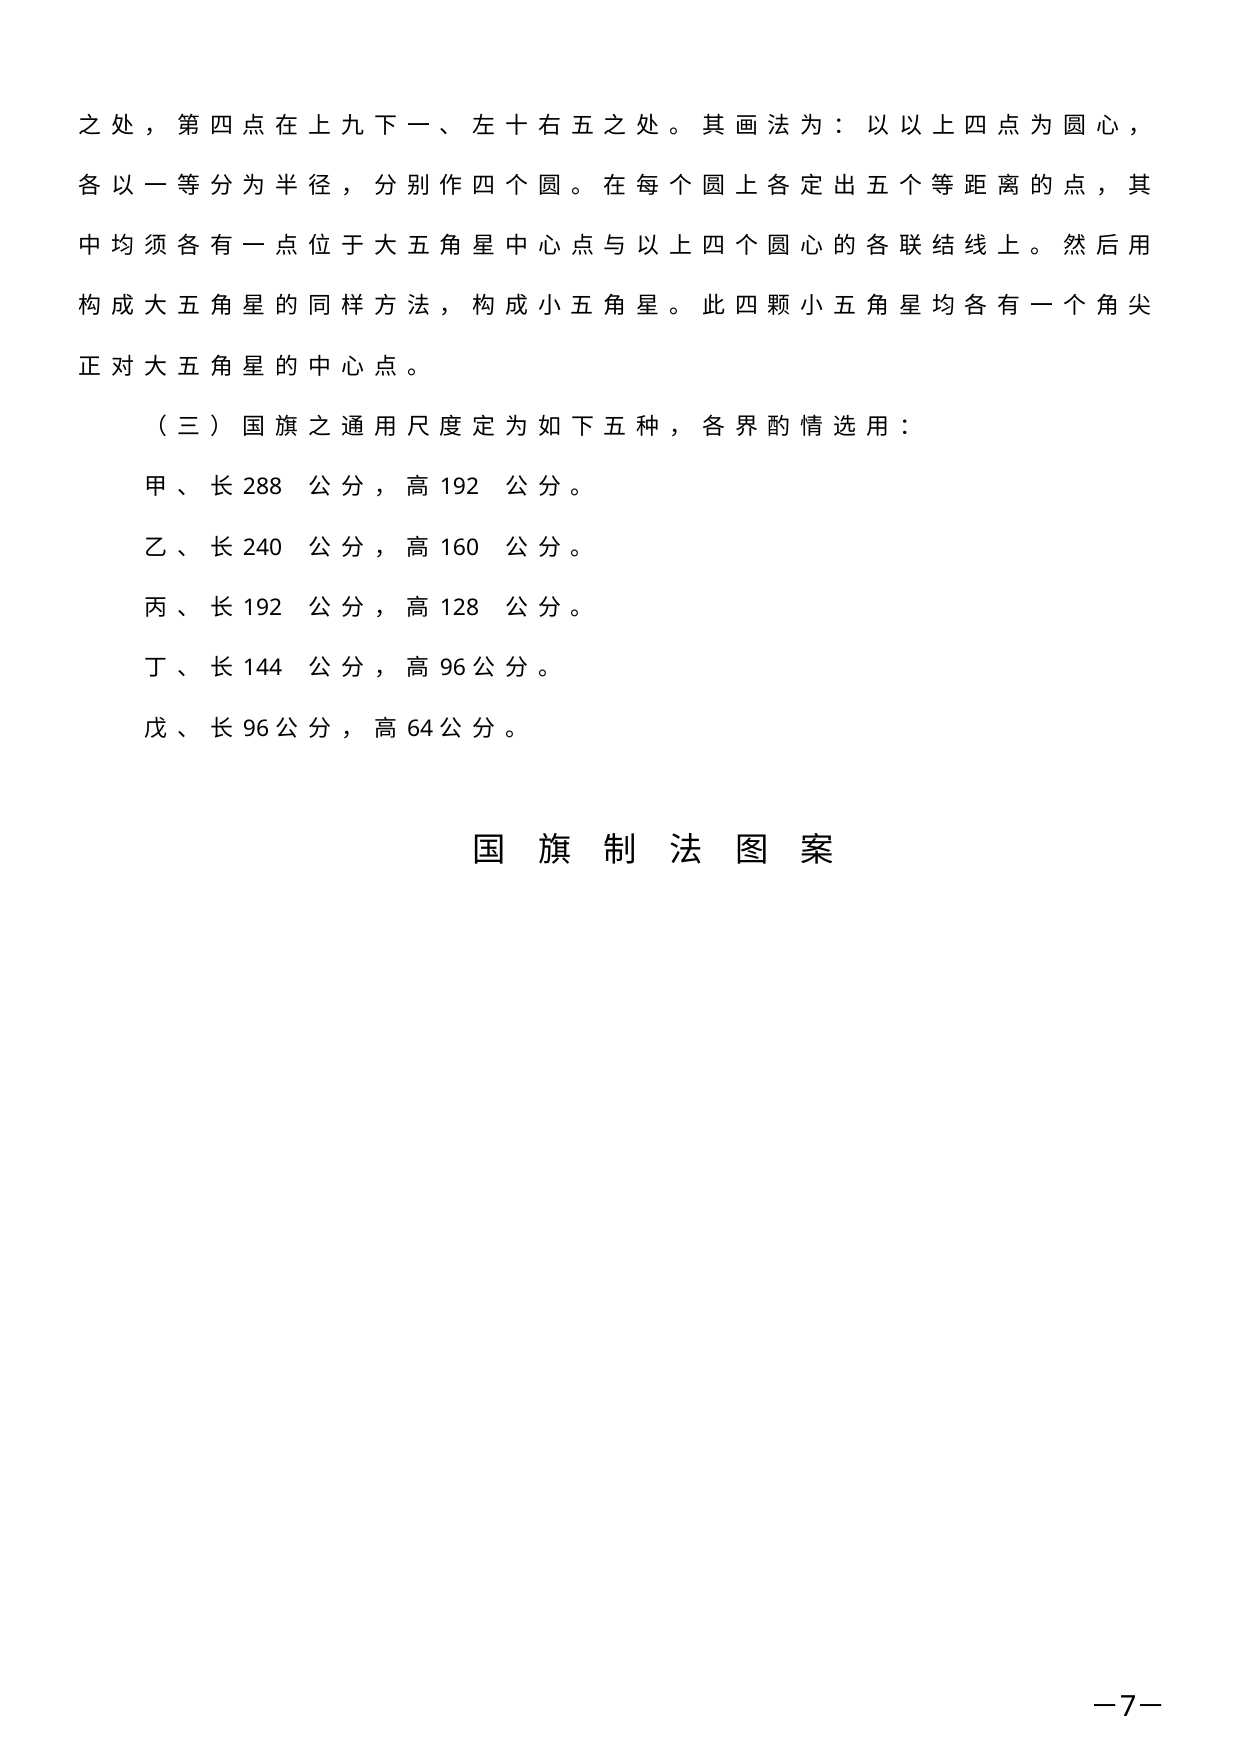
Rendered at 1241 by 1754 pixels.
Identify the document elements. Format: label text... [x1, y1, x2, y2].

text 甲、长288公分，高192公分。 [79, 455, 1161, 515]
text 国旗制法图案 [79, 817, 1161, 877]
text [79, 93, 1161, 394]
text 乙、长240公分，高160公分。 [79, 515, 1161, 575]
text 丙、长192公分，高128公分。 [79, 575, 1161, 636]
text 丁、长144公分，高96公分。 [79, 636, 1161, 696]
text 戊、长96公分，高64公分。 [79, 696, 1161, 756]
text （三）国旗之通用尺度定为如下五种，各界酌情选用： [79, 394, 1161, 455]
